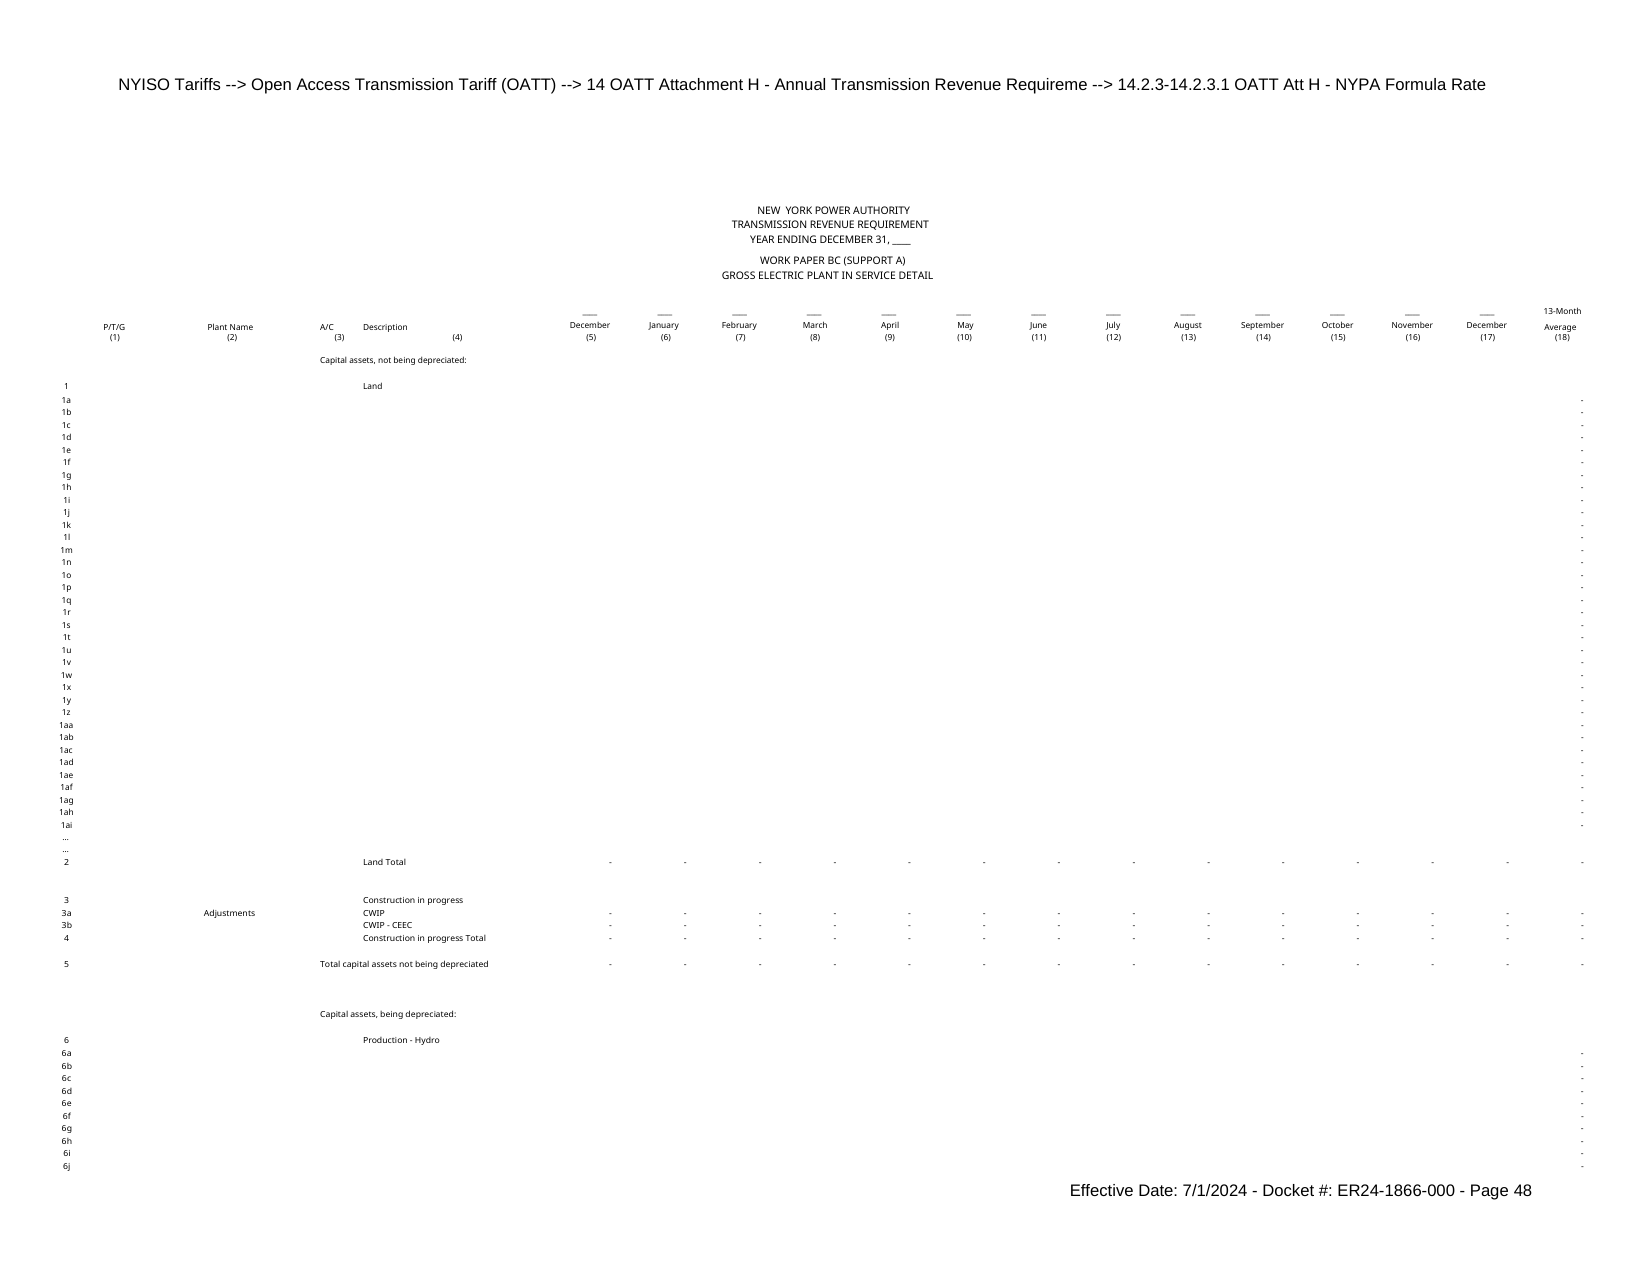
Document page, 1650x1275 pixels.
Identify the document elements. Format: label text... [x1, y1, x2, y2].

text … … [62, 830, 79, 855]
text TRANSMISSION REVENUE REQUIREMENT YEAR ENDING DECEMBER 31, ____ [732, 217, 961, 246]
